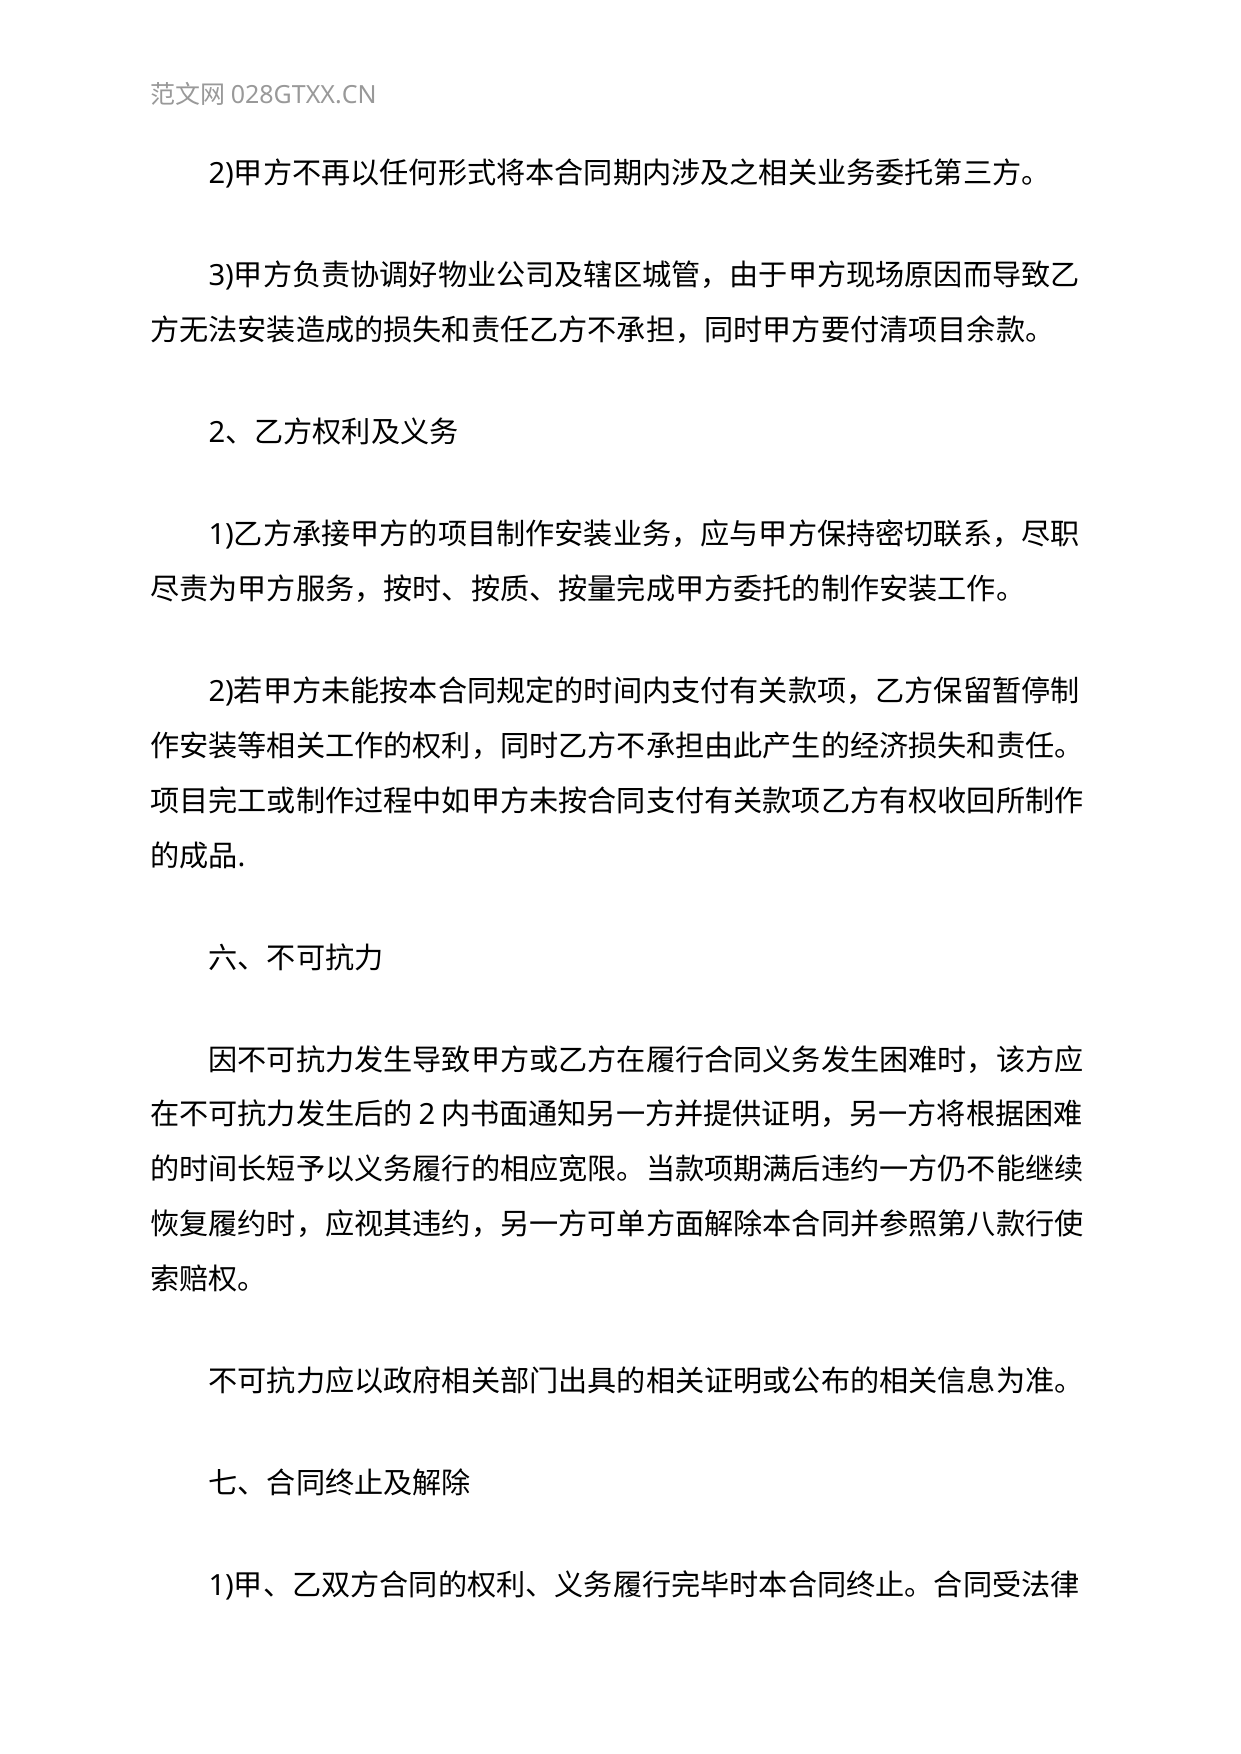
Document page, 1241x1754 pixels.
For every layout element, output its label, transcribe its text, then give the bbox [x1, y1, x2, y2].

text 1)乙方承接甲方的项目制作安装业务，应与甲方保持密切联系，尽职尽责为甲方服务，按时、按质、按量完成甲方委托的制作安装工作。 [150, 511, 1090, 608]
text 六、不可抗力 [150, 934, 1090, 977]
text 2)甲方不再以任何形式将本合同期内涉及之相关业务委托第三方。 [150, 150, 1090, 192]
text 七、合同终止及解除 [150, 1459, 1090, 1502]
text 2)若甲方未能按本合同规定的时间内支付有关款项，乙方保留暂停制作安装等相关工作的权利，同时乙方不承担由此产生的经济损失和责任。项目完工或制作过程中如甲方未按合同支付有关款项乙方有权收回所制作的成品. [150, 667, 1090, 875]
text 不可抗力应以政府相关部门出具的相关证明或公布的相关信息为准。 [150, 1357, 1090, 1400]
text 3)甲方负责协调好物业公司及辖区城管，由于甲方现场原因而导致乙方无法安装造成的损失和责任乙方不承担，同时甲方要付清项目余款。 [150, 252, 1090, 349]
text 2、乙方权利及义务 [150, 409, 1090, 451]
text 因不可抗力发生导致甲方或乙方在履行合同义务发生困难时，该方应在不可抗力发生后的2内书面通知另一方并提供证明，另一方将根据困难的时间长短予以义务履行的相应宽限。当款项期满后违约一方仍不能继续恢复履约时，应视其违约，另一方可单方面解除本合同并参照第八款行使索赔权。 [150, 1036, 1090, 1298]
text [150, 1561, 1090, 1603]
